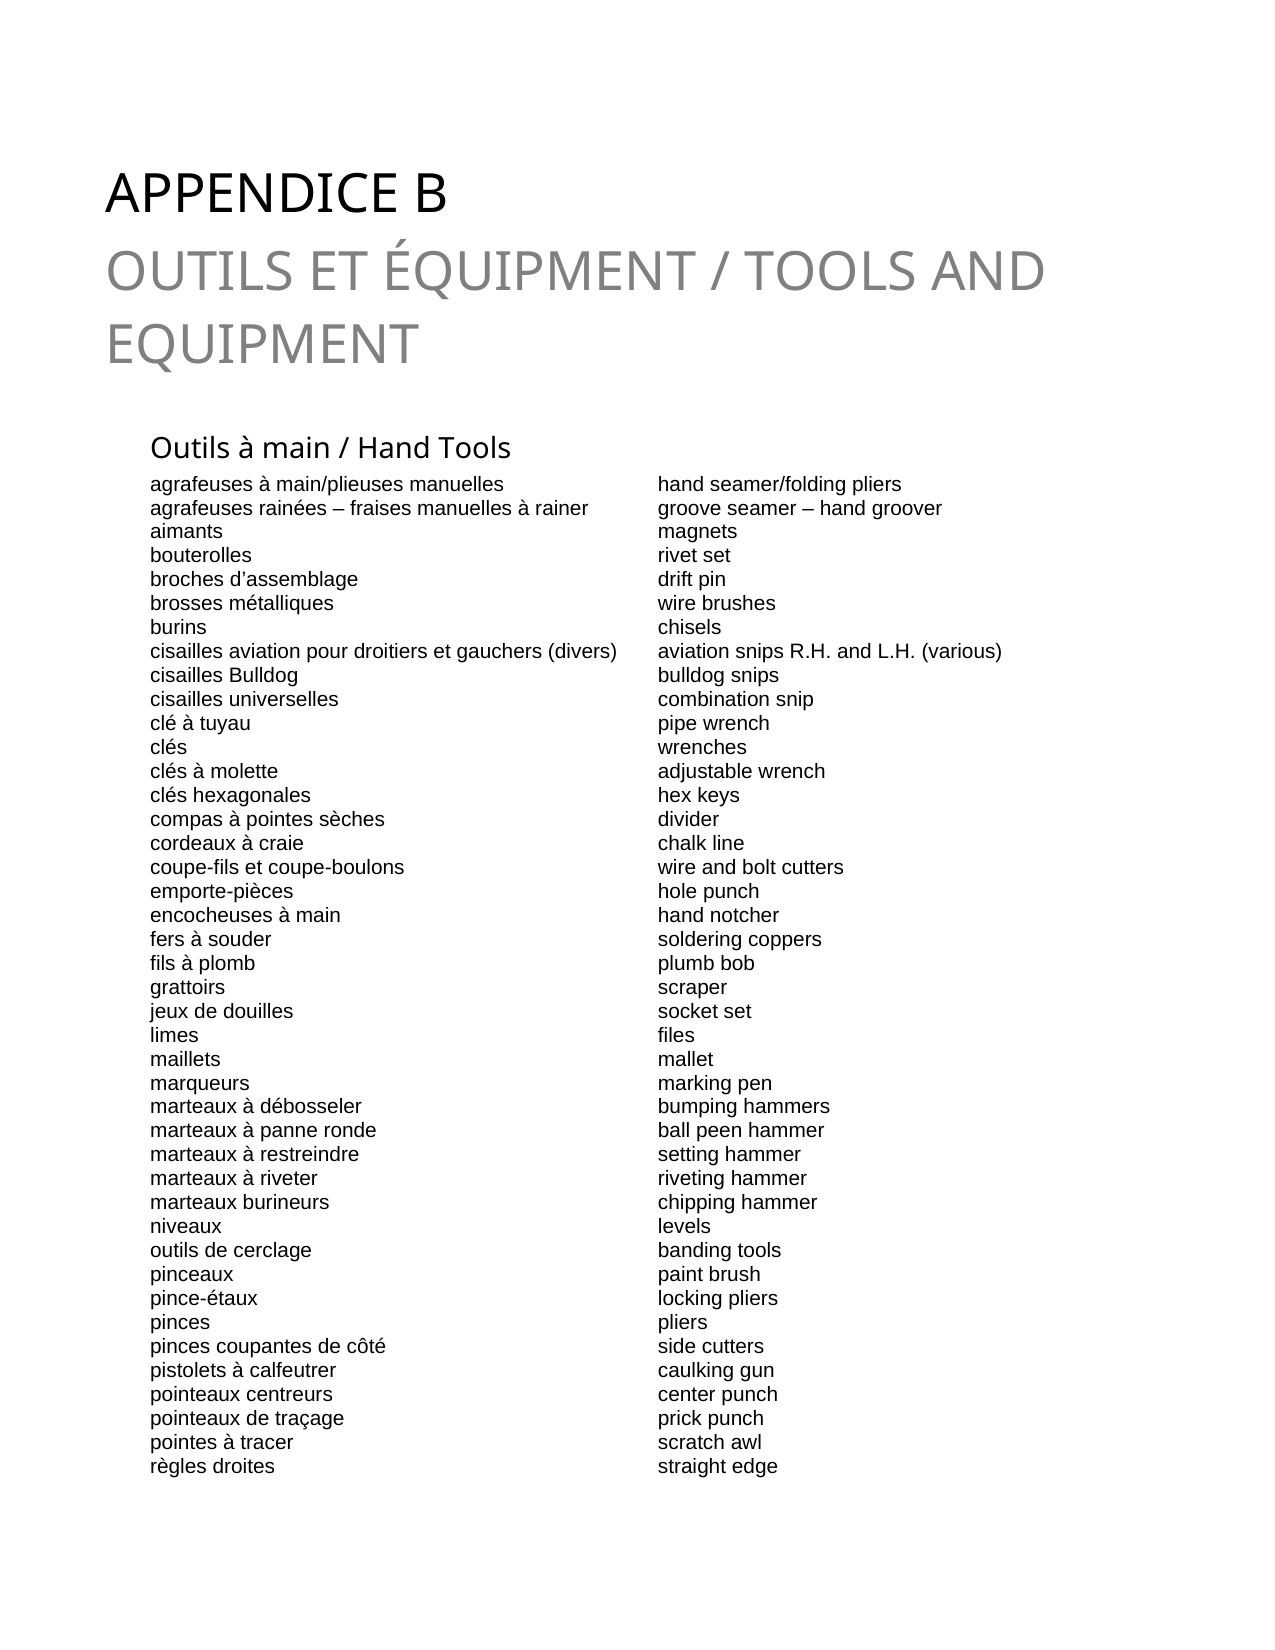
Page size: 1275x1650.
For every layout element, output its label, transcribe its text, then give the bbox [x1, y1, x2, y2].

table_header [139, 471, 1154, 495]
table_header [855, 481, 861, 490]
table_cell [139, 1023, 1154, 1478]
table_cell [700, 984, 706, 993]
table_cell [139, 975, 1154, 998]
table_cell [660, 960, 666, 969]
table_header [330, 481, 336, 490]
text OUTILS ET ÉQUIPMENT / TOOLS AND EQUIPMENT [106, 232, 1125, 379]
text APPENDICE B [106, 154, 1125, 228]
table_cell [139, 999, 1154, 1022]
text Outils à main / Hand Tools [150, 428, 1125, 467]
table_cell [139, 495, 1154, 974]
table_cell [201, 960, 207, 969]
